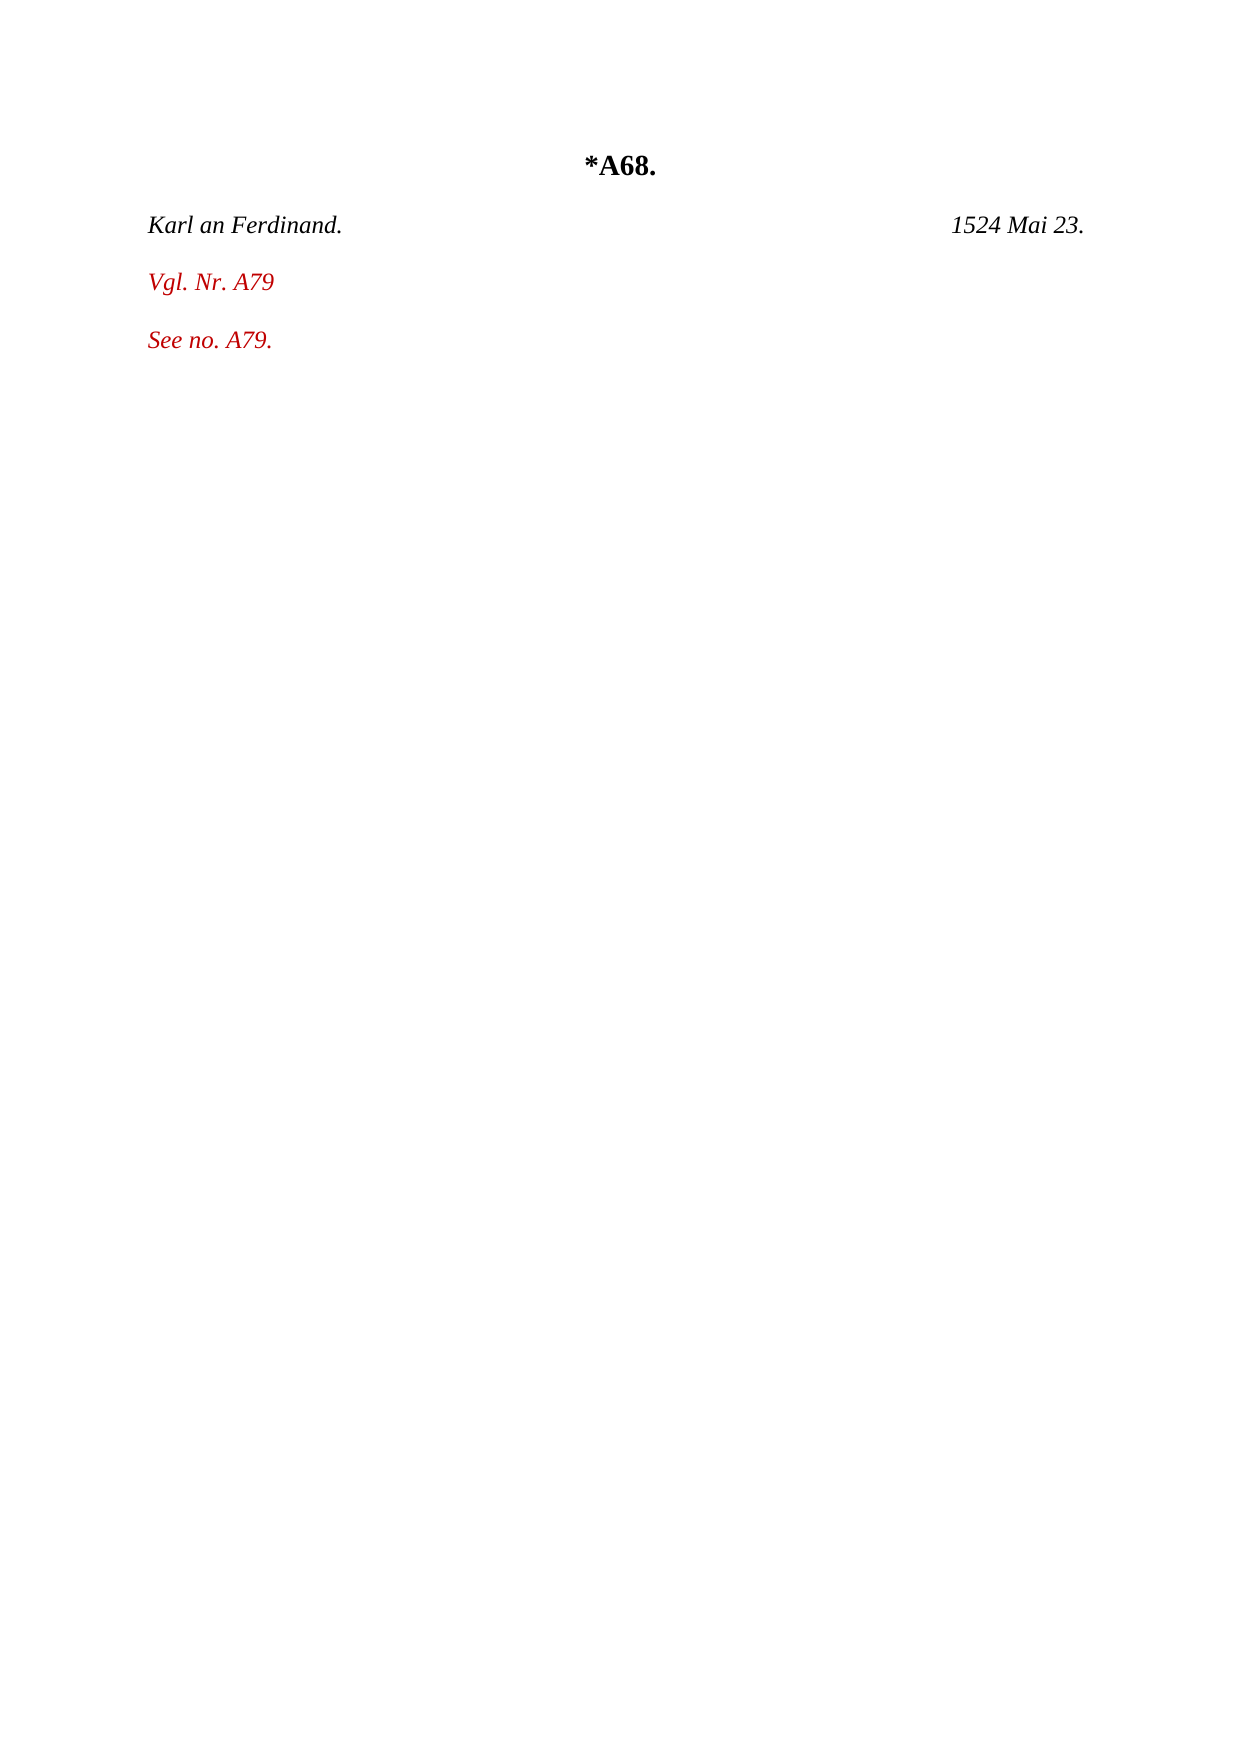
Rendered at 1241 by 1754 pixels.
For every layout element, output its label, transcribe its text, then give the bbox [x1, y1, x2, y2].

text Vgl. Nr. A79 [148, 267, 1093, 296]
table_header 1524 Mai 23. [616, 210, 1096, 239]
text *A68. [148, 148, 1093, 181]
text See no. A79. [148, 325, 1093, 354]
table_header Karl an Ferdinand. [136, 210, 616, 239]
